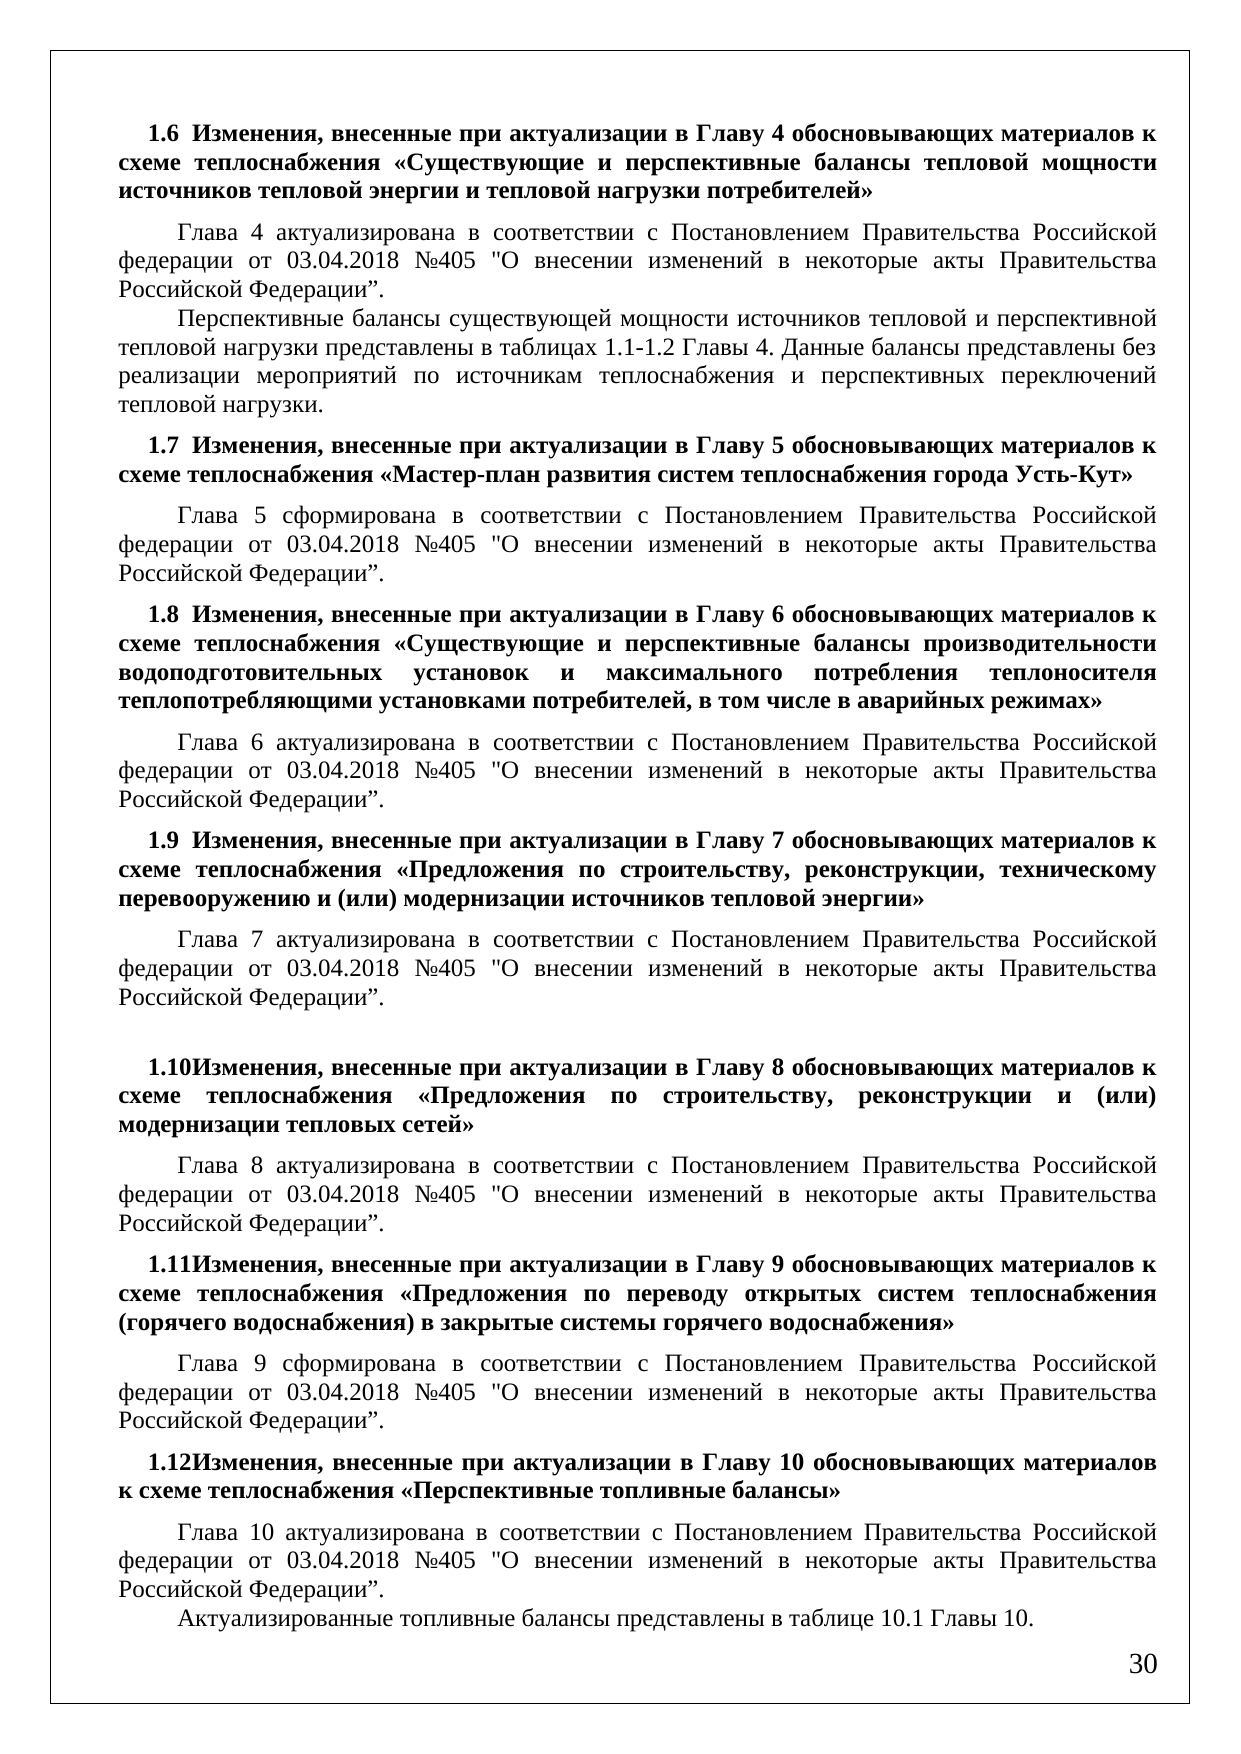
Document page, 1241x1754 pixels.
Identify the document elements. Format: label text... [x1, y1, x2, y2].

subtitle Изменения, внесенные при актуализации в Главу 9 обосновывающих материалов к схеме теплоснабжения «Предложения по переводу открытых систем теплоснабжения (горячего водоснабжения) в закрытые системы горячего водоснабжения» [118, 1249, 1157, 1336]
text Глава 5 сформирована в соответствии с Постановлением Правительства Российской федерации от 03.04.2018 №405 "О внесении изменений в некоторые акты Правительства Российской Федерации”. [118, 501, 1157, 587]
text Глава 6 актуализирована в соответствии с Постановлением Правительства Российской федерации от 03.04.2018 №405 "О внесении изменений в некоторые акты Правительства Российской Федерации”. [118, 727, 1157, 813]
text Глава 4 актуализирована в соответствии с Постановлением Правительства Российской федерации от 03.04.2018 №405 "О внесении изменений в некоторые акты Правительства Российской Федерации”. [118, 217, 1157, 303]
subtitle Изменения, внесенные при актуализации в Главу 5 обосновывающих материалов к схеме теплоснабжения «Мастер-план развития систем теплоснабжения города Усть-Кут» [118, 431, 1157, 488]
subtitle Изменения, внесенные при актуализации в Главу 10 обосновывающих материалов к схеме теплоснабжения «Перспективные топливные балансы» [118, 1447, 1157, 1504]
subtitle Изменения, внесенные при актуализации в Главу 7 обосновывающих материалов к схеме теплоснабжения «Предложения по строительству, реконструкции, техническому перевооружению и (или) модернизации источников тепловой энергии» [118, 826, 1157, 912]
subtitle Изменения, внесенные при актуализации в Главу 4 обосновывающих материалов к схеме теплоснабжения «Существующие и перспективные балансы тепловой мощности источников тепловой энергии и тепловой нагрузки потребителей» [118, 118, 1157, 204]
text Перспективные балансы существующей мощности источников тепловой и перспективной тепловой нагрузки представлены в таблицах 1.1-1.2 Главы 4. Данные балансы представлены без реализации мероприятий по источникам теплоснабжения и перспективных переключений тепловой нагрузки. [118, 303, 1157, 418]
text Глава 7 актуализирована в соответствии с Постановлением Правительства Российской федерации от 03.04.2018 №405 "О внесении изменений в некоторые акты Правительства Российской Федерации”. [118, 924, 1157, 1011]
text Глава 10 актуализирована в соответствии с Постановлением Правительства Российской федерации от 03.04.2018 №405 "О внесении изменений в некоторые акты Правительства Российской Федерации”. [118, 1517, 1157, 1603]
text Глава 8 актуализирована в соответствии с Постановлением Правительства Российской федерации от 03.04.2018 №405 "О внесении изменений в некоторые акты Правительства Российской Федерации”. [118, 1151, 1157, 1237]
subtitle Изменения, внесенные при актуализации в Главу 6 обосновывающих материалов к схеме теплоснабжения «Существующие и перспективные балансы производительности водоподготовительных установок и максимального потребления теплоносителя теплопотребляющими установками потребителей, в том числе в аварийных режимах» [118, 599, 1157, 714]
text Актуализированные топливные балансы представлены в таблице 10.1 Главы 10. [118, 1603, 1157, 1632]
text Глава 9 сформирована в соответствии с Постановлением Правительства Российской федерации от 03.04.2018 №405 "О внесении изменений в некоторые акты Правительства Российской Федерации”. [118, 1348, 1157, 1434]
subtitle Изменения, внесенные при актуализации в Главу 8 обосновывающих материалов к схеме теплоснабжения «Предложения по строительству, реконструкции и (или) модернизации тепловых сетей» [118, 1052, 1157, 1138]
